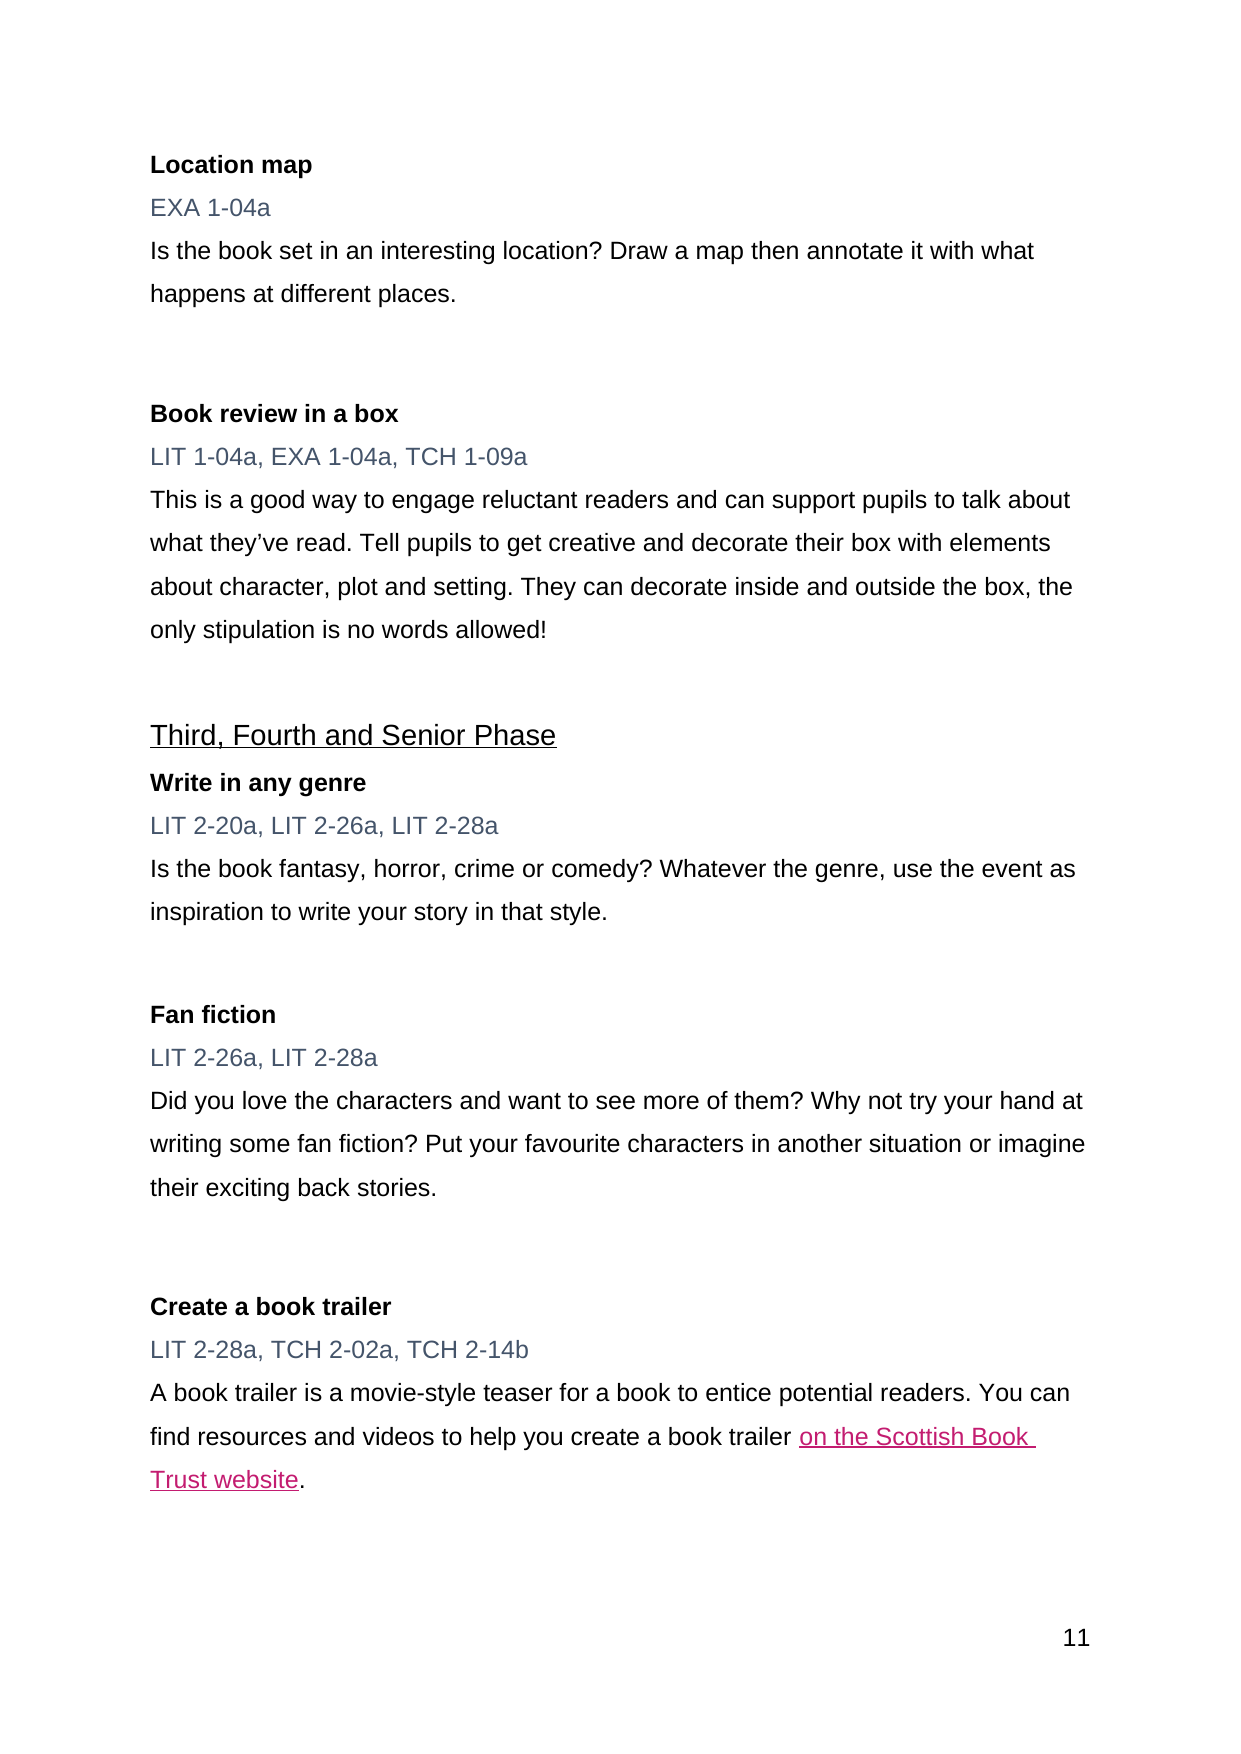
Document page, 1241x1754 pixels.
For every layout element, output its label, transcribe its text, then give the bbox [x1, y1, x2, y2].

subtitle Fan fiction [150, 1000, 1090, 1029]
text LIT 2-26a, LIT 2-28a Did you love the characters and want to see more of them? Why not try your hand at writing some fan fiction? Put your favourite characters in another situation or imagine their exciting back stories. [150, 1043, 1090, 1201]
subtitle Create a book trailer [150, 1292, 1090, 1321]
text LIT 2-28a, TCH 2-02a, TCH 2-14b A book trailer is a movie-style teaser for a book to entice potential readers. You can find resources and videos to help you create a book trailer on the Scottish Book Trust website. [150, 1335, 1090, 1537]
text LIT 2-20a, LIT 2-26a, LIT 2-28a Is the book fantasy, horror, crime or comedy? Whatever the genre, use the event as inspiration to write your story in that style. [150, 811, 1090, 969]
subtitle Book review in a box [150, 399, 1090, 428]
subtitle Write in any genre [150, 768, 1090, 797]
subtitle Third, Fourth and Senior Phase [150, 717, 1090, 751]
subtitle Location map [150, 150, 1090, 179]
text LIT 1-04a, EXA 1-04a, TCH 1-09a This is a good way to engage reluctant readers and can support pupils to talk about what they’ve read. Tell pupils to get creative and decorate their box with elements about character, plot and setting. They can decorate inside and outside the box, the only stipulation is no words allowed! [150, 442, 1090, 686]
text EXA 1-04a Is the book set in an interesting location? Draw a map then annotate it with what happens at different places. [150, 193, 1090, 308]
